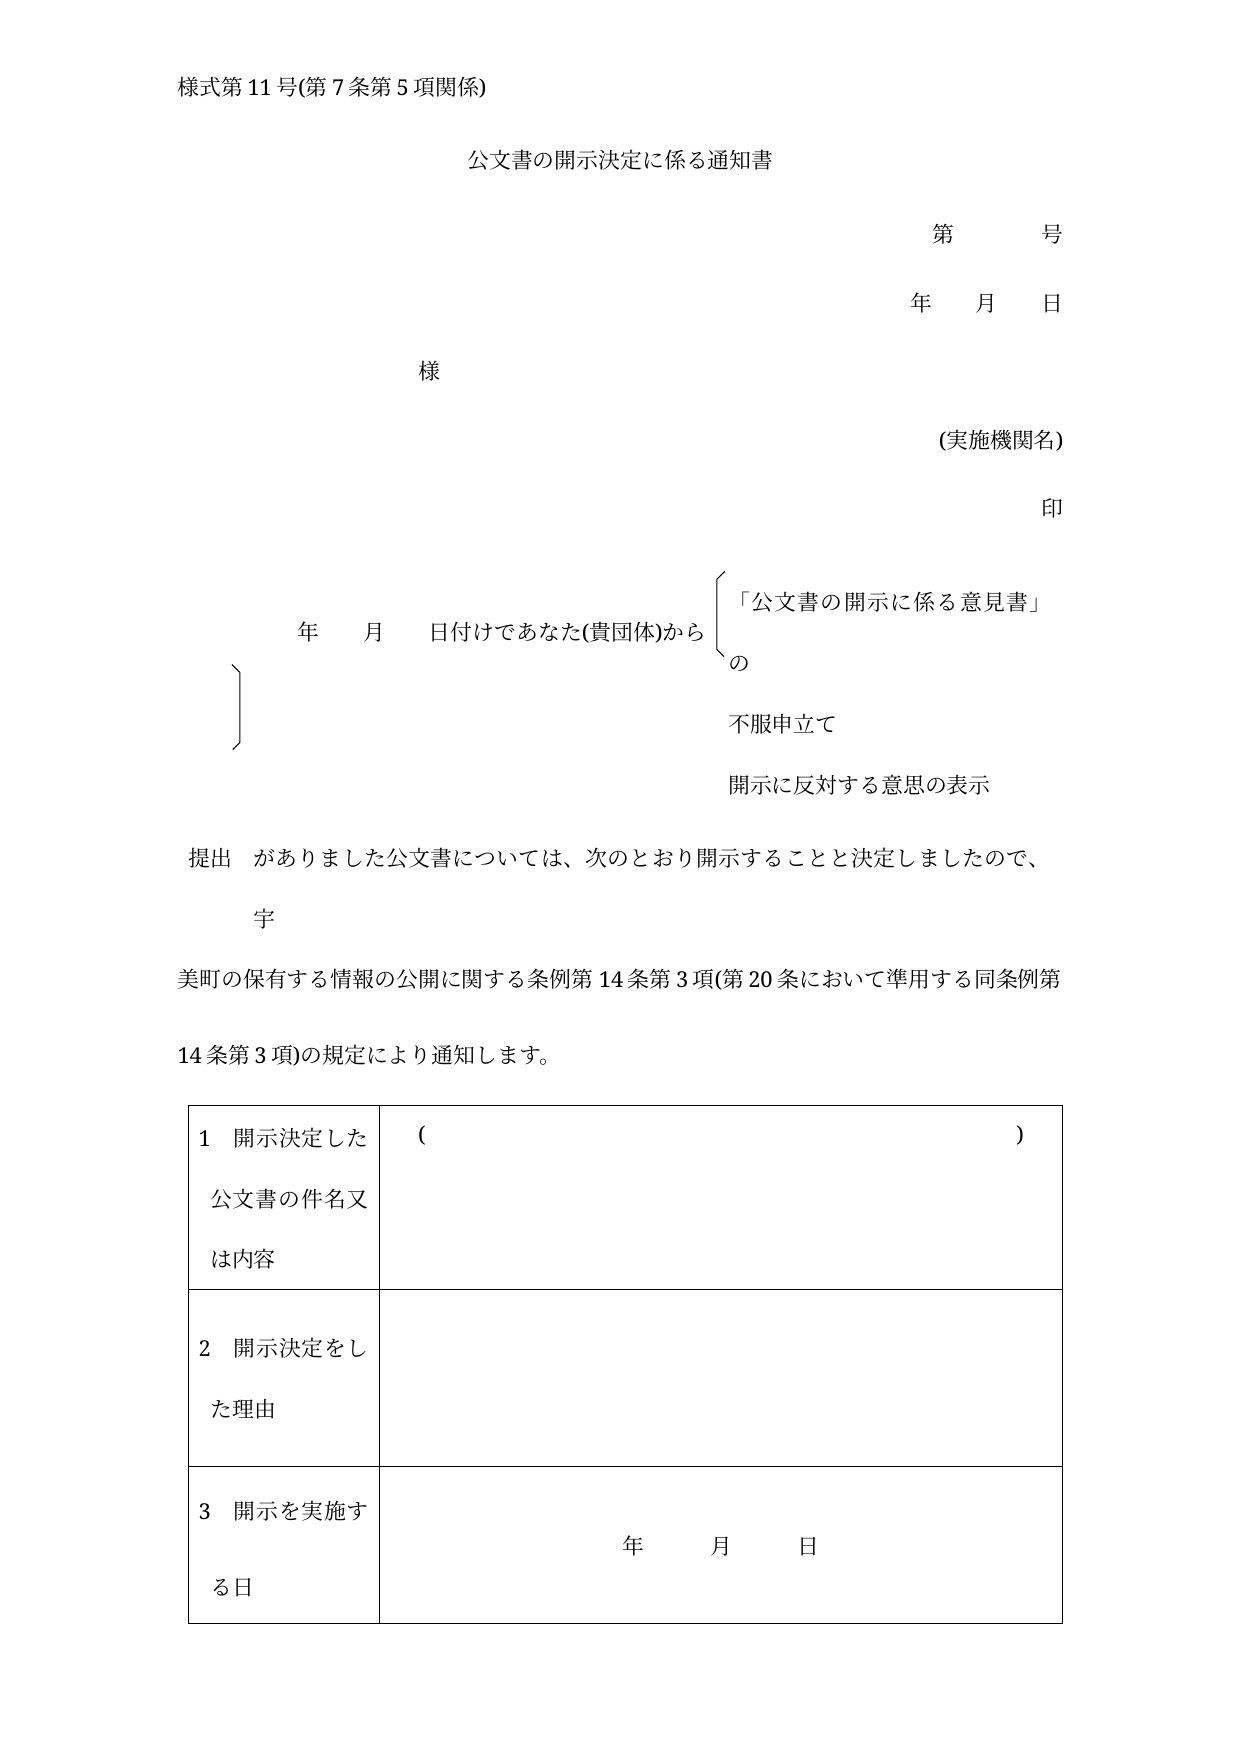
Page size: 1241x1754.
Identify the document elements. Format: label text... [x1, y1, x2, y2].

text (実施機関名) [177, 408, 1063, 469]
text 美町の保有する情報の公開に関する条例第14条第3項(第20条において準用する同条例第14条第3項)の規定により通知します。 [177, 948, 1063, 1085]
table_cell がありました公文書については、次のとおり開示することと決定しましたので、宇 [243, 826, 1063, 948]
text 様 [177, 340, 1063, 401]
table_header ( ) [380, 1106, 1062, 1289]
text 様式第11号(第7条第5項関係) [177, 56, 1063, 117]
text 第 号 [177, 202, 1063, 263]
text 年 月 日 [177, 271, 1063, 332]
table_header 年 月 日付けであなた(貴団体)から [188, 558, 718, 826]
text 印 [177, 477, 1063, 538]
table_cell 提出 [188, 826, 243, 948]
table_header 「公文書の開示に係る意見書」の 不服申立て 開示に反対する意思の表示 [718, 558, 1063, 826]
table_cell 2 開示決定をした理由 [189, 1290, 379, 1466]
table_header 1 開示決定した公文書の件名又は内容 [189, 1106, 379, 1289]
table_cell 3 開示を実施する日 [189, 1467, 379, 1623]
table_cell 年 月 日 [380, 1467, 1062, 1623]
table_cell [380, 1290, 1062, 1466]
text 公文書の開示決定に係る通知書 [177, 129, 1063, 190]
